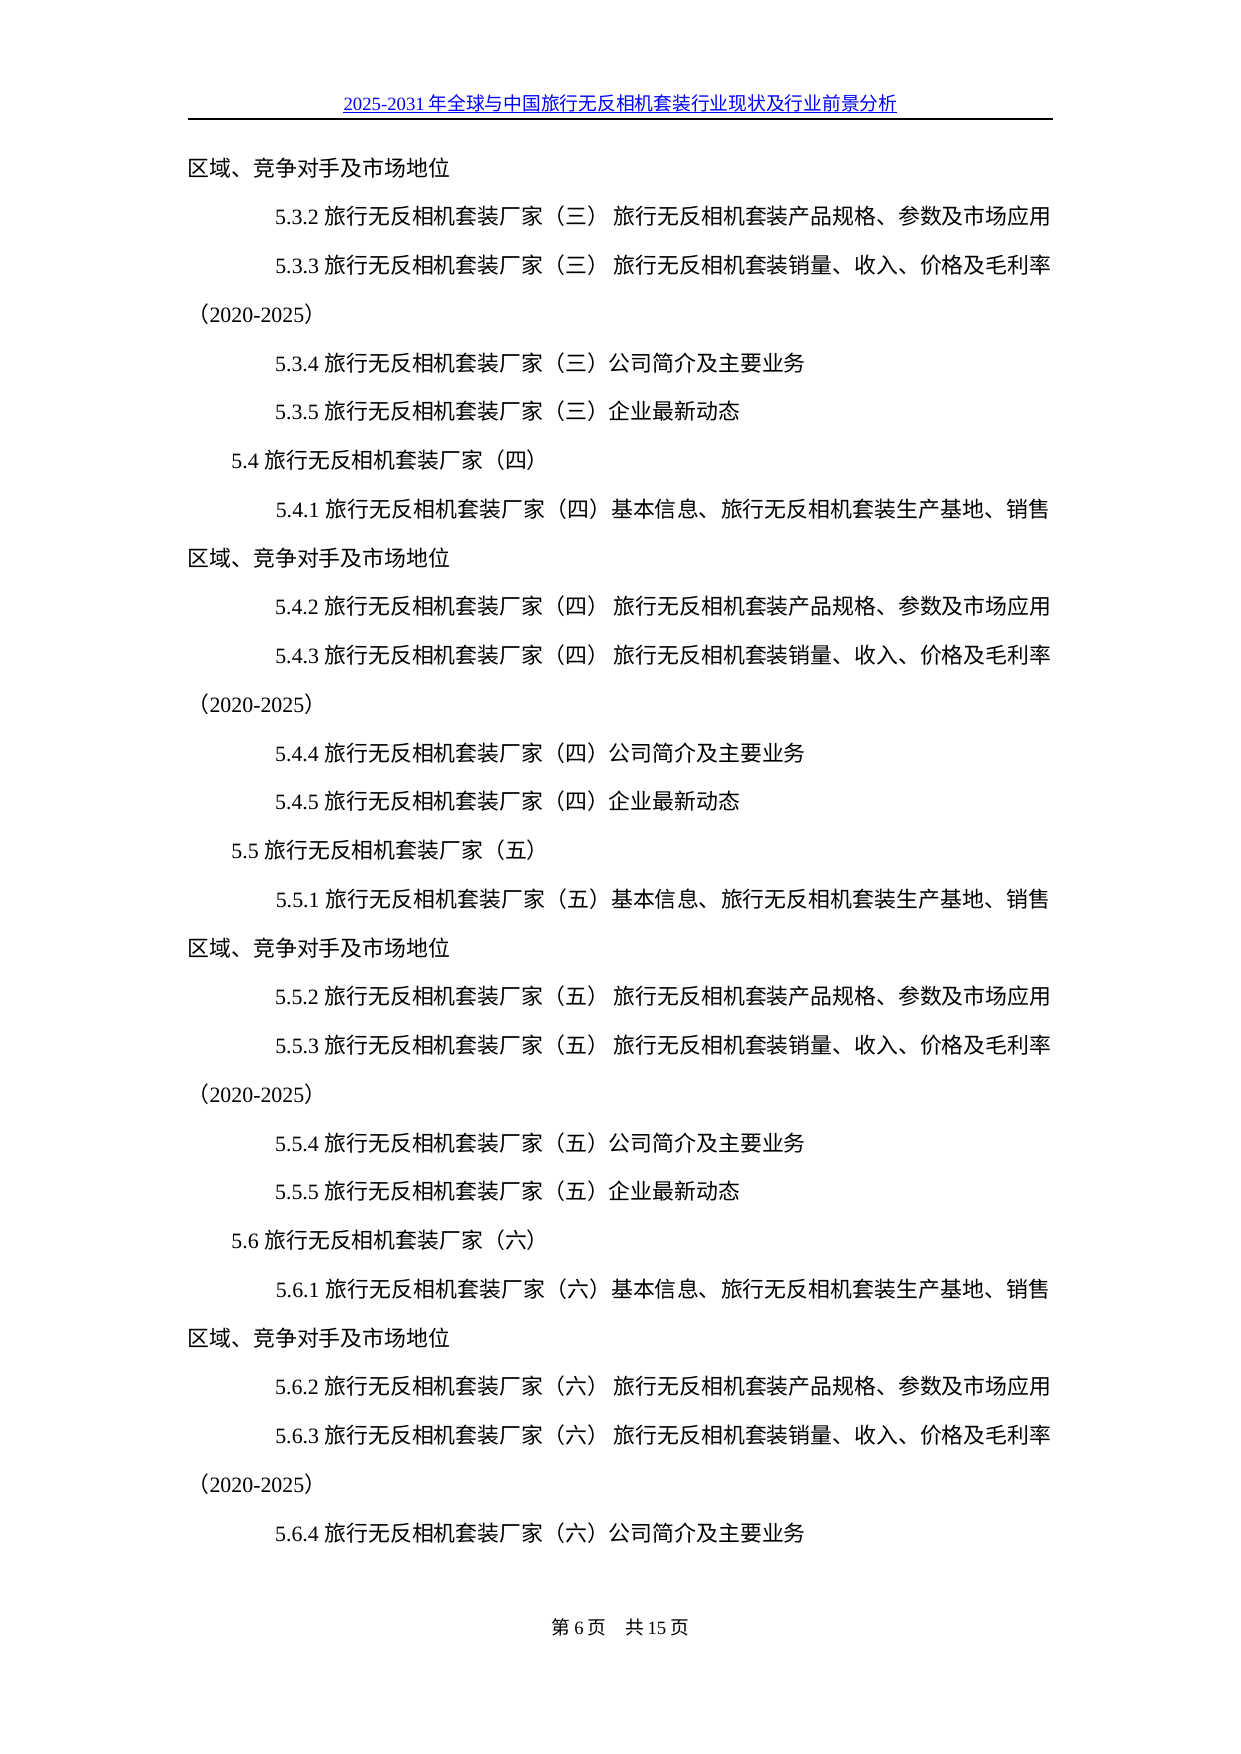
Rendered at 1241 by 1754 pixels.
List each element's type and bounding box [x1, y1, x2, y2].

text [187, 150, 1053, 1548]
